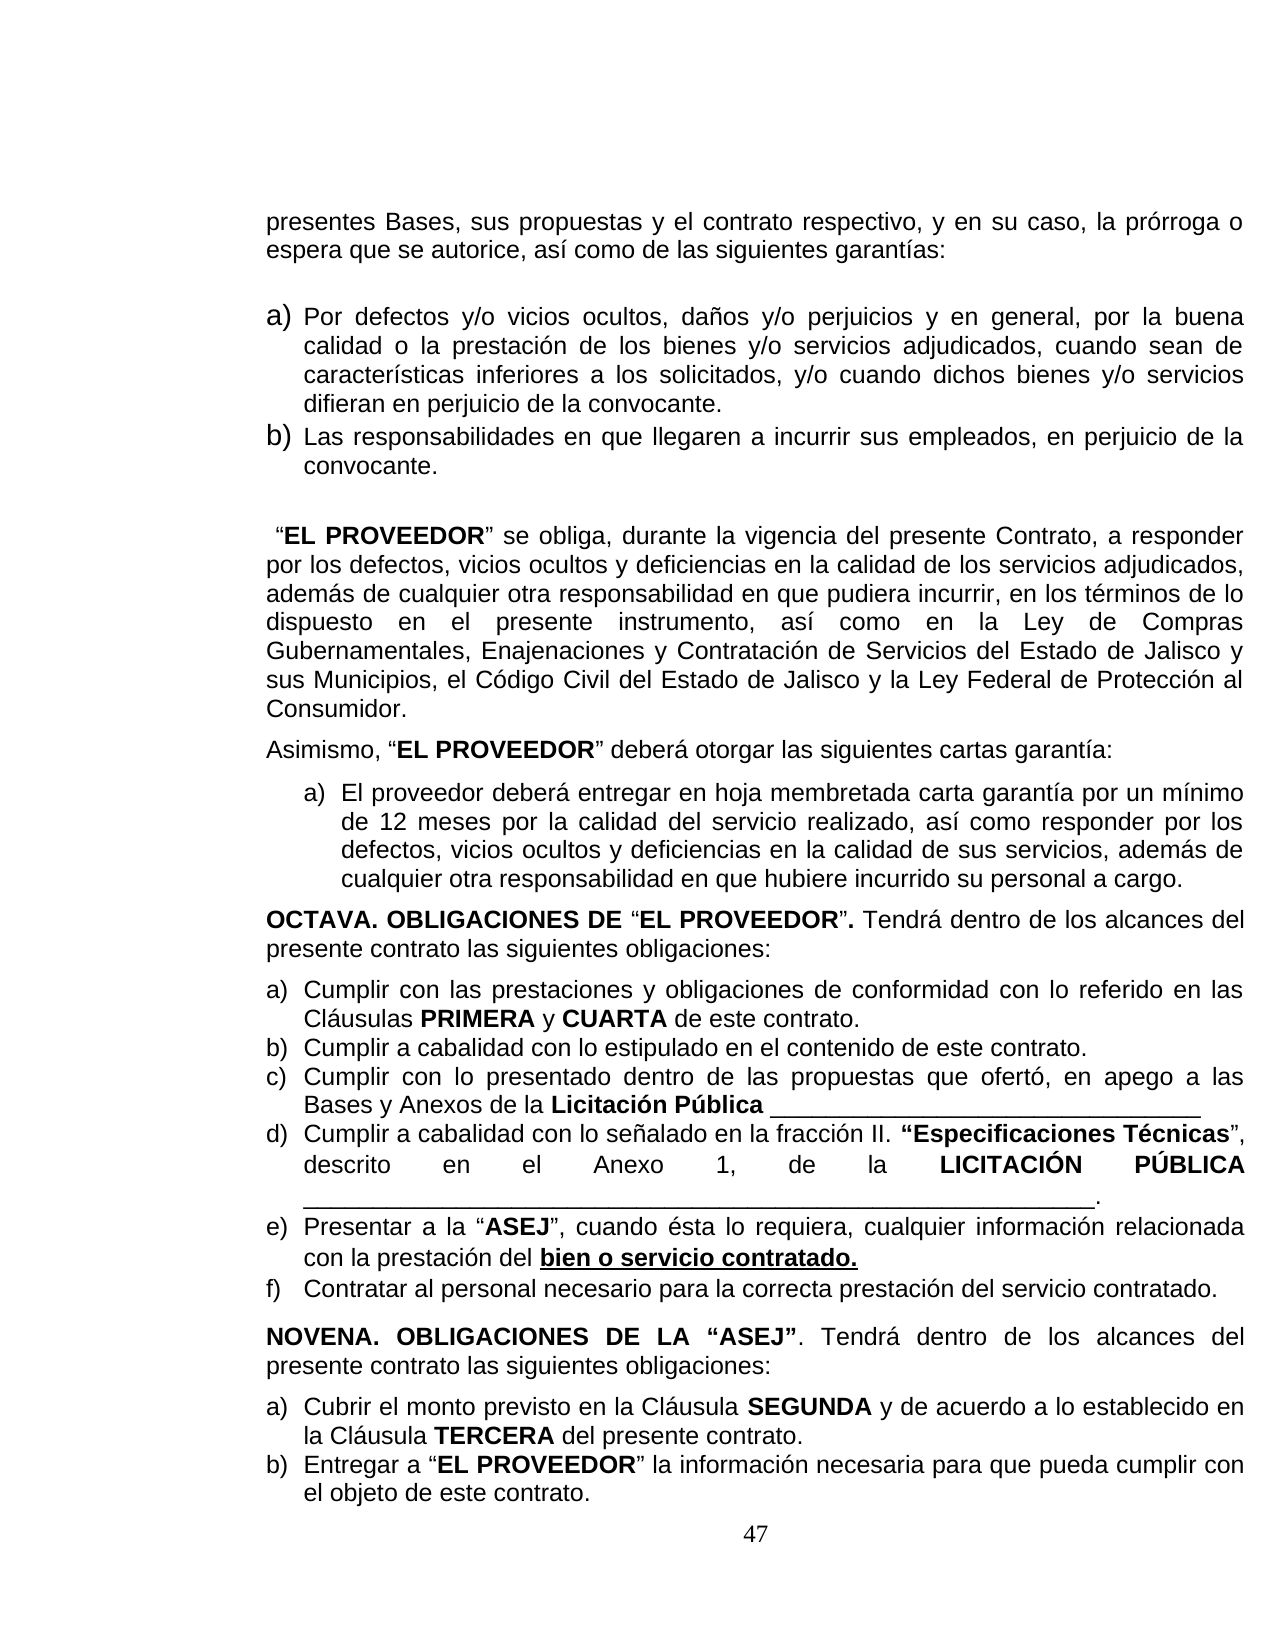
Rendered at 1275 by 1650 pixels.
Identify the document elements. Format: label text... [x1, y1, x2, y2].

list El proveedor deberá entregar en hoja membretada carta garantía por un mínimo de 12 meses por la calidad del servicio realizado, así como responder por los defectos, vicios ocultos y deficiencias en la calidad de sus servicios, además de cualquier otra responsabilidad en que hubiere incurrido su personal a cargo. [303, 778, 1245, 893]
list Presentar a la “ASEJ”, cuando ésta lo requiera, cualquier información relacionada con la prestación del bien o servicio contratado. [266, 1212, 1245, 1272]
list Cumplir con las prestaciones y obligaciones de conformidad con lo referido en las Cláusulas PRIMERA y CUARTA de este contrato. [266, 976, 1245, 1033]
list Las responsabilidades en que llegaren a incurrir sus empleados, en perjuicio de la convocante. [266, 418, 1245, 480]
list Por defectos y/o vicios ocultos, daños y/o perjuicios y en general, por la buena calidad o la prestación de los bienes y/o servicios adjudicados, cuando sean de características inferiores a los solicitados, y/o cuando dichos bienes y/o servicios difieran en perjuicio de la convocante. [266, 298, 1245, 418]
list Contratar al personal necesario para la correcta prestación del servicio contratado. [266, 1274, 1245, 1303]
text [266, 207, 1245, 264]
list Cumplir con lo presentado dentro de las propuestas que ofertó, en apego a las Bases y Anexos de la Licitación Pública _______________________________ [266, 1062, 1245, 1119]
list Cumplir a cabalidad con lo estipulado en el contenido de este contrato. [266, 1033, 1245, 1062]
text OCTAVA. OBLIGACIONES DE “EL PROVEEDOR”. Tendrá dentro de los alcances del presente contrato las siguientes obligaciones: [266, 906, 1245, 963]
list Cubrir el monto previsto en la Cláusula SEGUNDA y de acuerdo a lo establecido en la Cláusula TERCERA del presente contrato. [266, 1392, 1245, 1450]
text Asimismo, “EL PROVEEDOR” deberá otorgar las siguientes cartas garantía: [266, 735, 1245, 764]
list Entregar a “EL PROVEEDOR” la información necesaria para que pueda cumplir con el objeto de este contrato. [266, 1450, 1245, 1507]
text NOVENA. OBLIGACIONES DE LA “ASEJ”. Tendrá dentro de los alcances del presente contrato las siguientes obligaciones: [266, 1322, 1245, 1380]
list Cumplir a cabalidad con lo señalado en la fracción II. “Especificaciones Técnicas”, descrito en el Anexo 1, de la LICITACIÓN PÚBLICA _________________________________________________________. [266, 1119, 1245, 1210]
text “EL PROVEEDOR” se obliga, durante la vigencia del presente Contrato, a responder por los defectos, vicios ocultos y deficiencias en la calidad de los servicios adjudicados, además de cualquier otra responsabilidad en que pudiera incurrir, en los términos de lo dispuesto en el presente instrumento, así como en la Ley de Compras Gubernamentales, Enajenaciones y Contratación de Servicios del Estado de Jalisco y sus Municipios, el Código Civil del Estado de Jalisco y la Ley Federal de Protección al Consumidor. [266, 521, 1245, 722]
